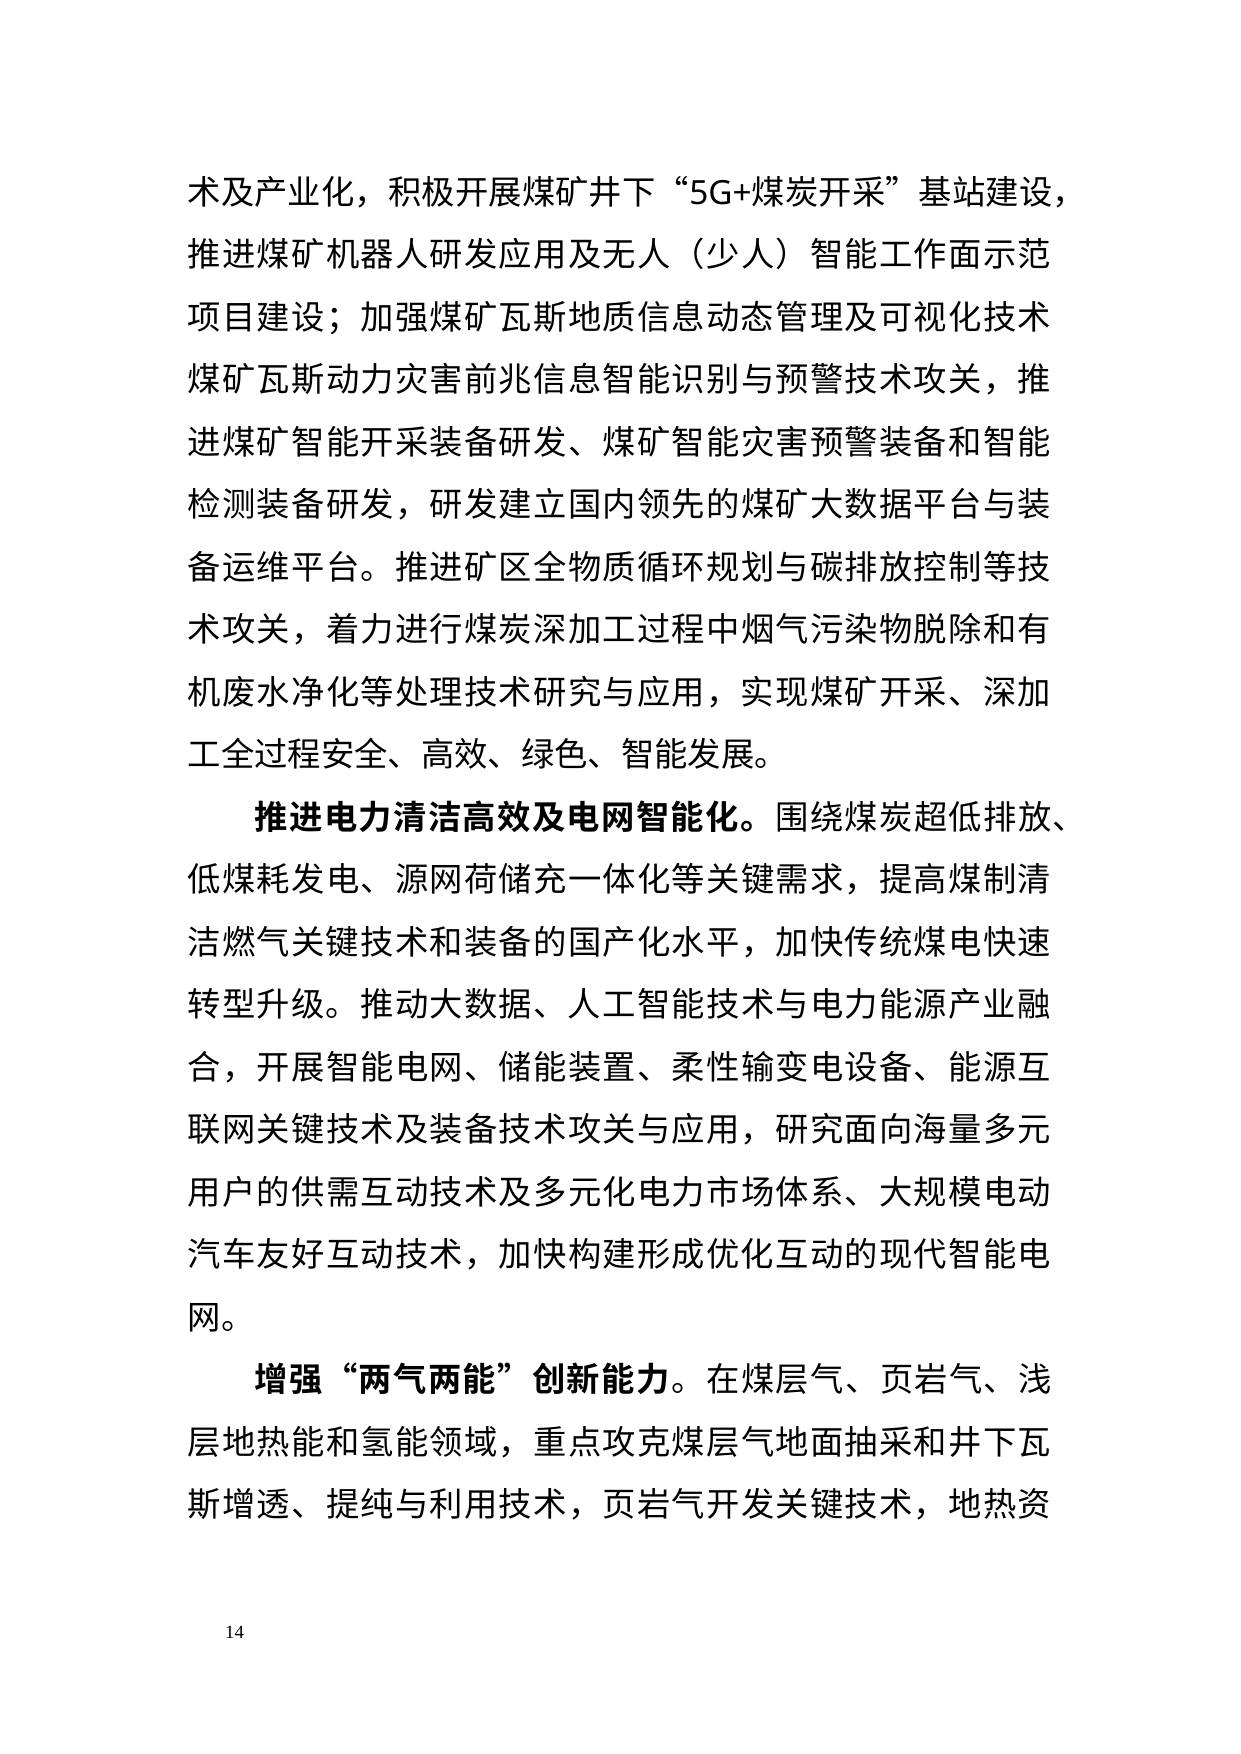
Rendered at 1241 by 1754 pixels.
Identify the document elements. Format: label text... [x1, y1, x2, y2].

text 推进电力清洁高效及电网智能化。围绕煤炭超低排放、低煤耗发电、源网荷储充一体化等关键需求，提高煤制清洁燃气关键技术和装备的国产化水平，加快传统煤电快速转型升级。推动大数据、人工智能技术与电力能源产业融合，开展智能电网、储能装置、柔性输变电设备、能源互联网关键技术及装备技术攻关与应用，研究面向海量多元用户的供需互动技术及多元化电力市场体系、大规模电动汽车友好互动技术，加快构建形成优化互动的现代智能电网。 [187, 779, 1053, 1342]
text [187, 154, 1053, 779]
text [187, 1342, 1053, 1529]
